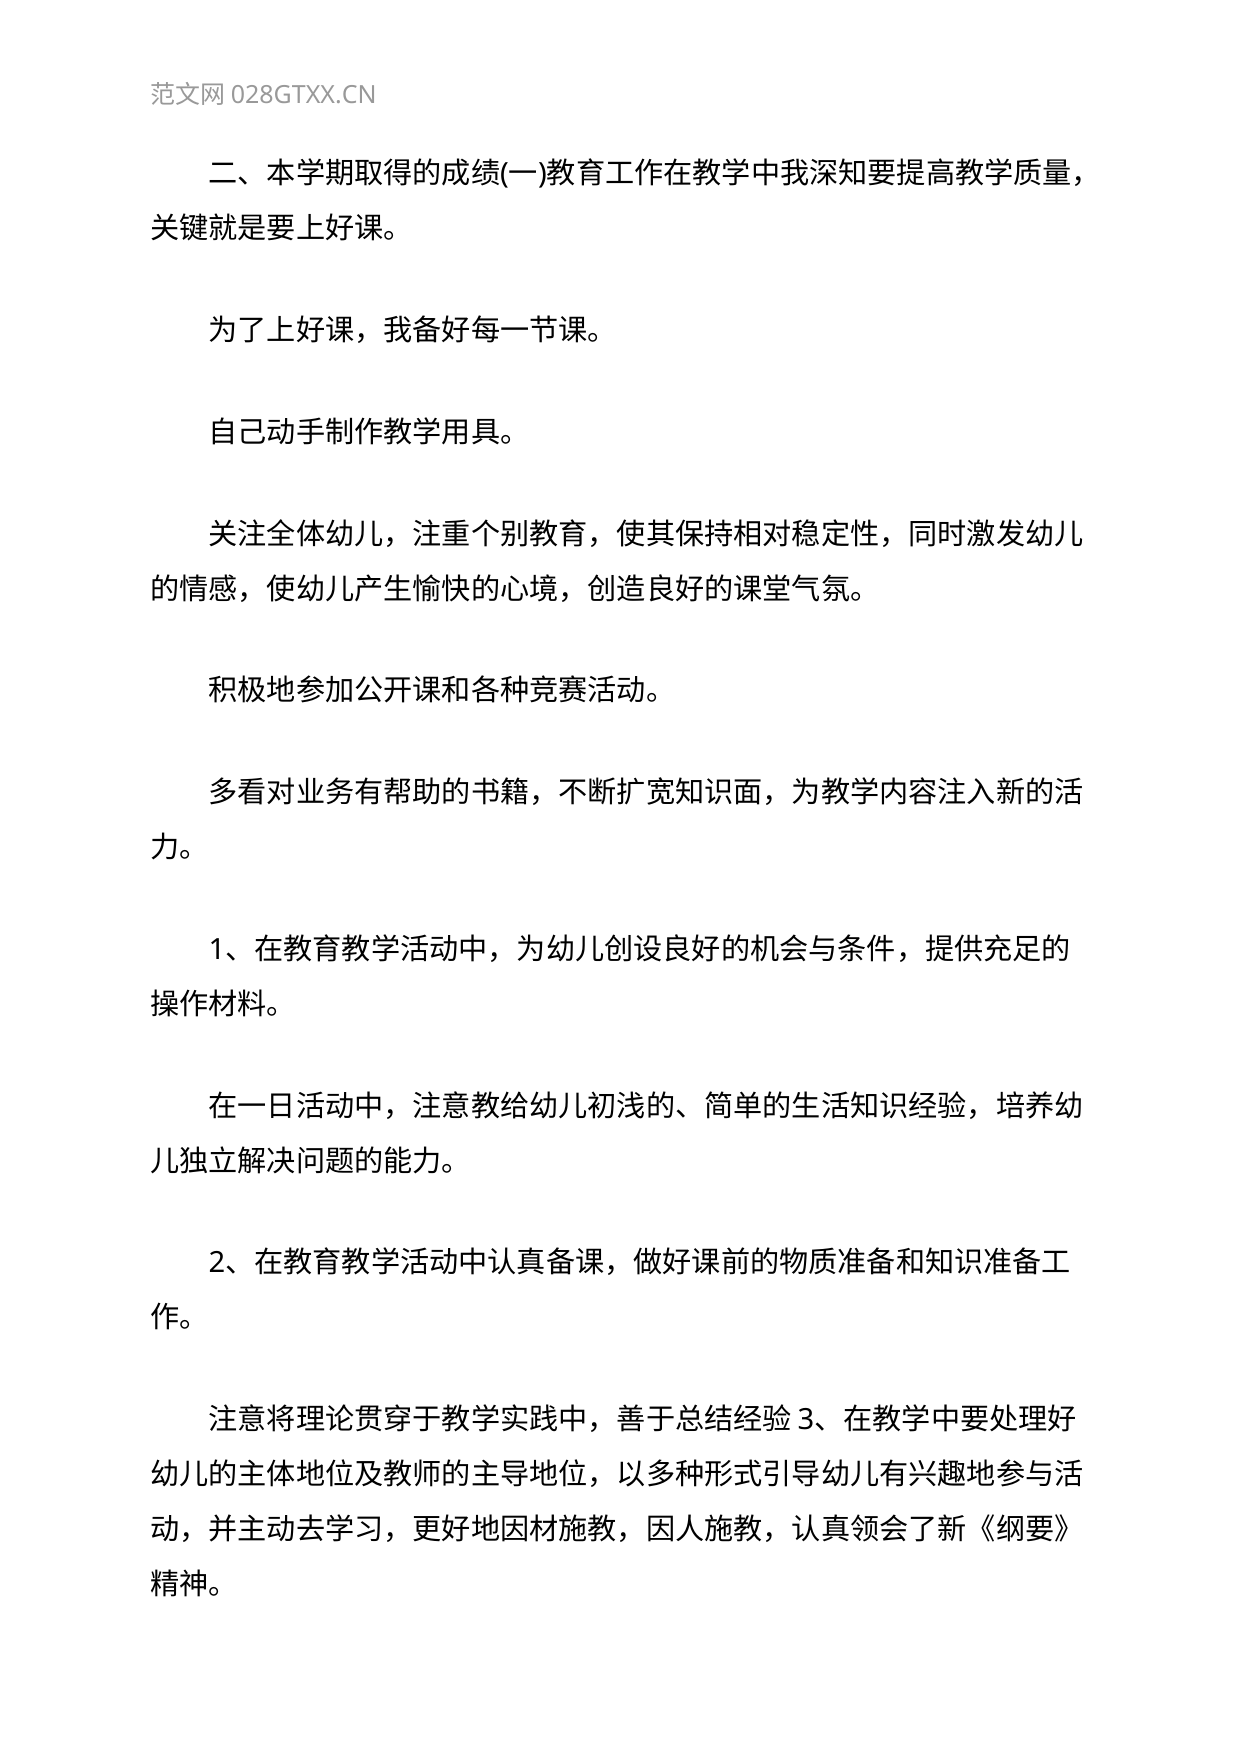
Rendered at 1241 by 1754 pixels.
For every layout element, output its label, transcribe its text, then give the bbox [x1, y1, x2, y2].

text 二、本学期取得的成绩(一)教育工作在教学中我深知要提高教学质量，关键就是要上好课。 [150, 150, 1090, 247]
text 2、在教育教学活动中认真备课，做好课前的物质准备和知识准备工作。 [150, 1239, 1090, 1336]
text 1、在教育教学活动中，为幼儿创设良好的机会与条件，提供充足的操作材料。 [150, 925, 1090, 1023]
text 注意将理论贯穿于教学实践中，善于总结经验3、在教学中要处理好幼儿的主体地位及教师的主导地位，以多种形式引导幼儿有兴趣地参与活动，并主动去学习，更好地因材施教，因人施教，认真领会了新《纲要》精神。 [150, 1396, 1090, 1603]
text 关注全体幼儿，注重个别教育，使其保持相对稳定性，同时激发幼儿的情感，使幼儿产生愉快的心境，创造良好的课堂气氛。 [150, 510, 1090, 607]
text 在一日活动中，注意教给幼儿初浅的、简单的生活知识经验，培养幼儿独立解决问题的能力。 [150, 1082, 1090, 1179]
text 多看对业务有帮助的书籍，不断扩宽知识面，为教学内容注入新的活力。 [150, 769, 1090, 866]
text 为了上好课，我备好每一节课。 [150, 307, 1090, 349]
text 自己动手制作教学用具。 [150, 408, 1090, 451]
text 积极地参加公开课和各种竞赛活动。 [150, 667, 1090, 709]
